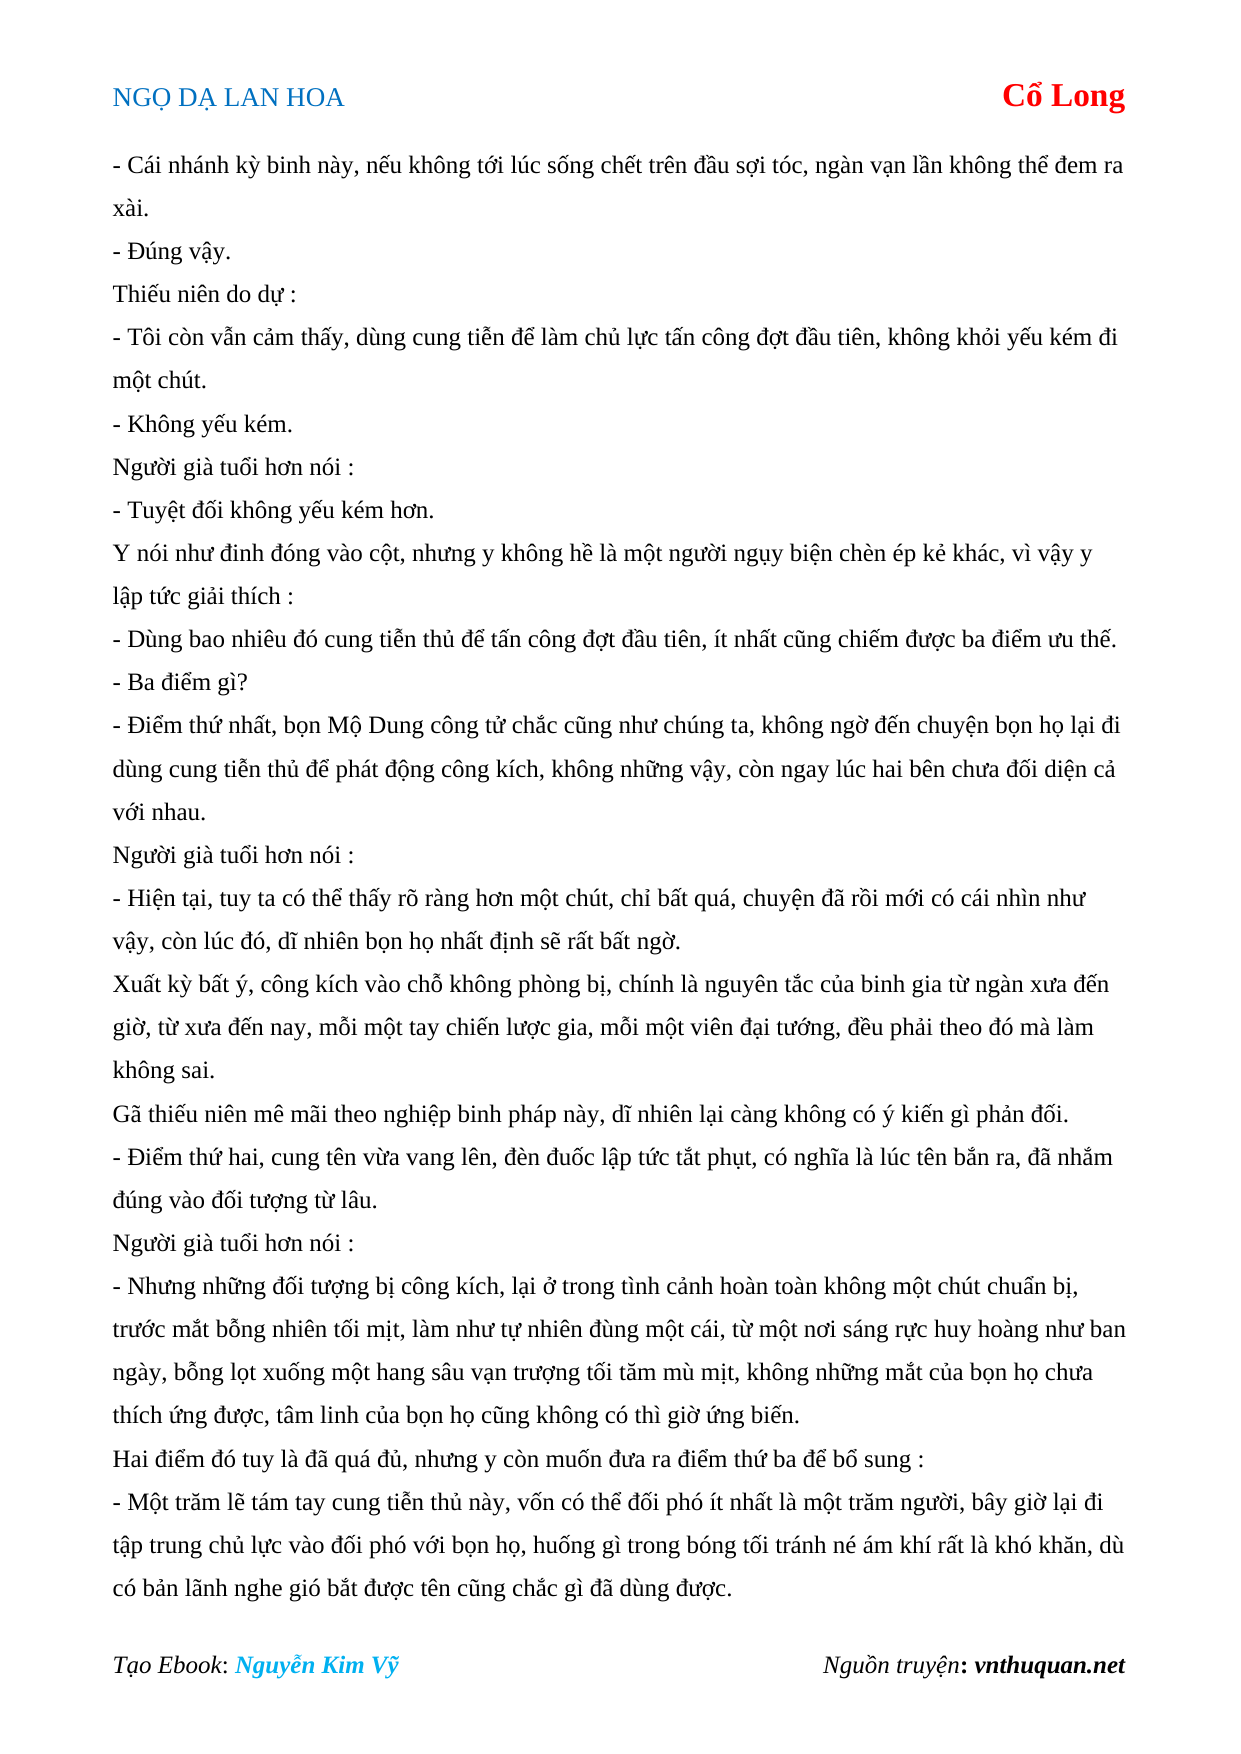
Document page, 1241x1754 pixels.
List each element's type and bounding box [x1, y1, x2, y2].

text [112, 150, 1128, 1602]
